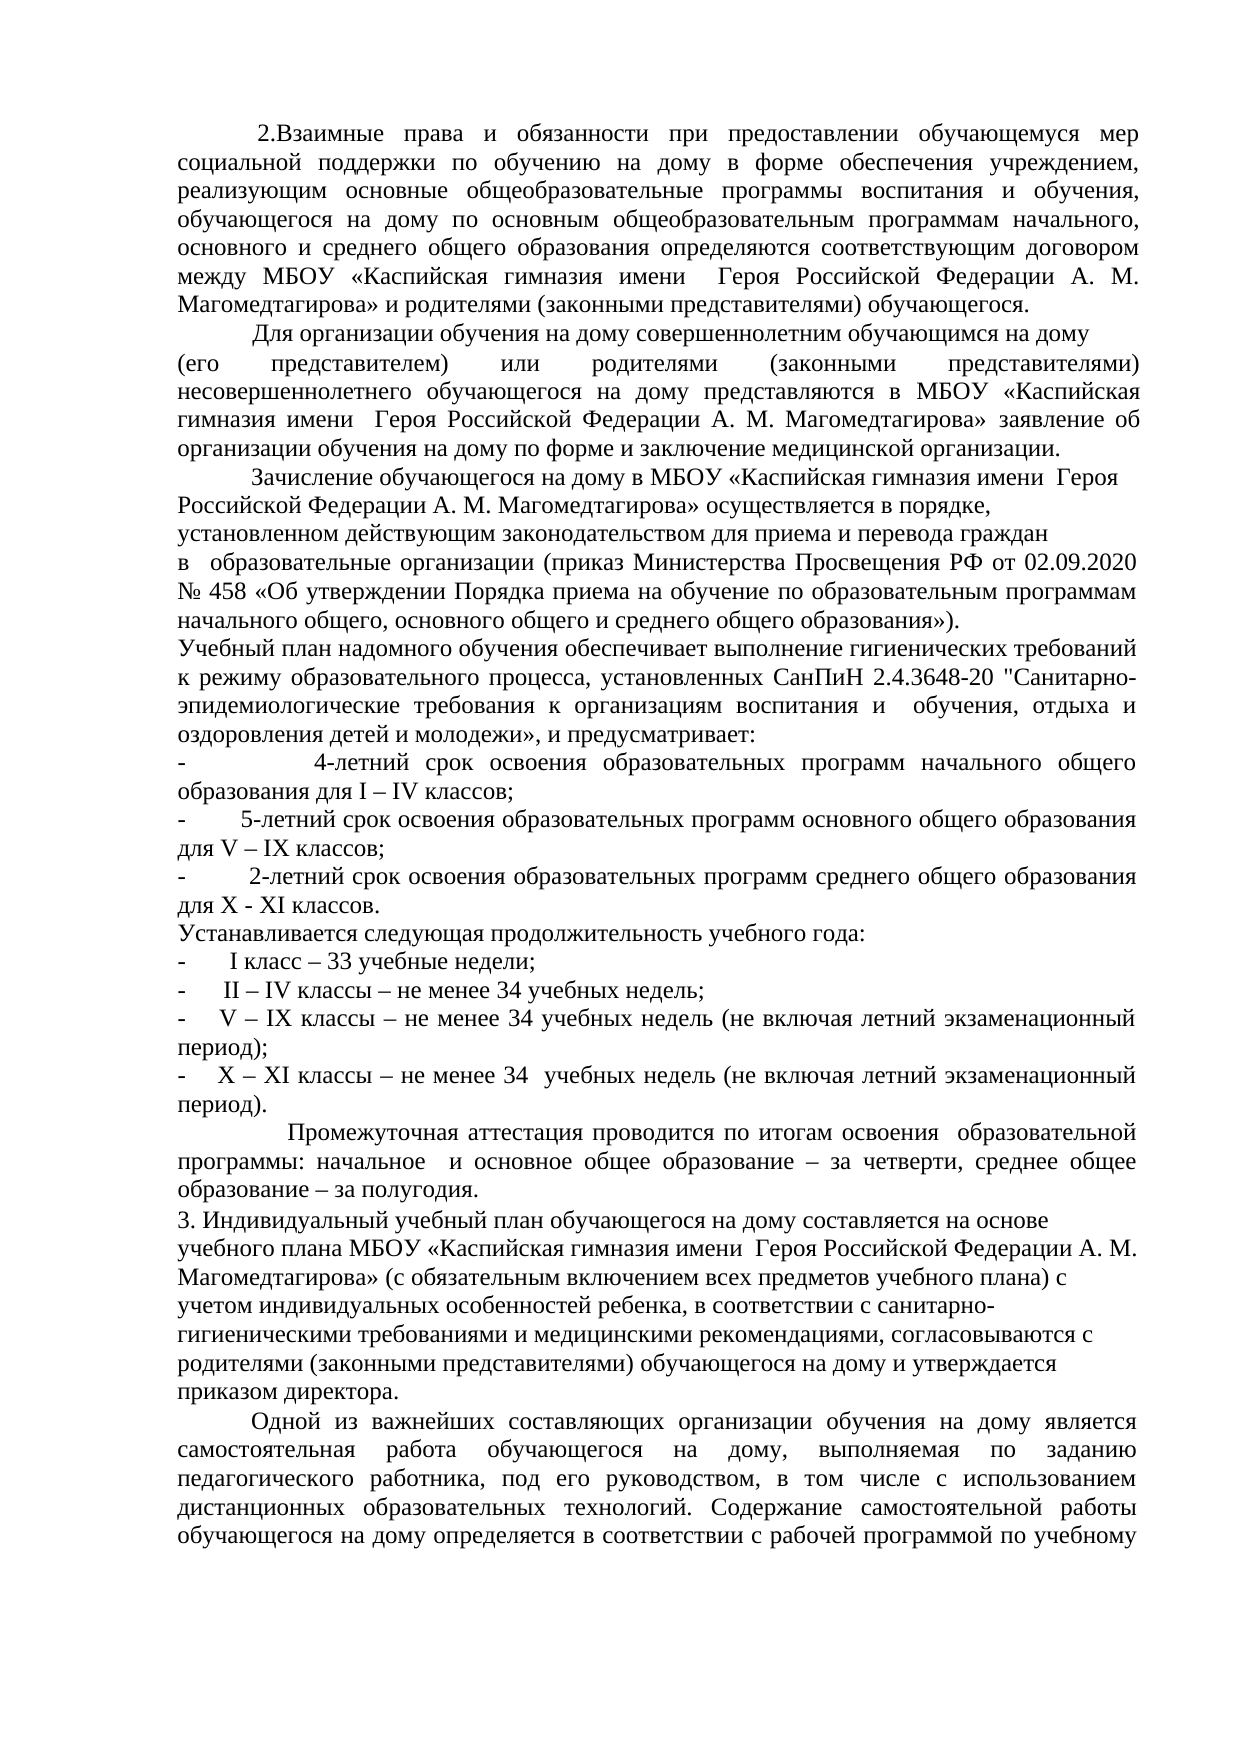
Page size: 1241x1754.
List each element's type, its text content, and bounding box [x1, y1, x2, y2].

text Промежуточная аттестация проводится по итогам освоения образовательной программы: начальное и основное общее образование – за четверти, среднее общее образование – за полугодия. [177, 1118, 1138, 1203]
text Учебный план надомного обучения обеспечивает выполнение гигиенических требований к режиму образовательного процесса, установленных СанПиН 2.4.3648-20 "Санитарно-эпидемиологические требования к организациям воспитания и обучения, отдыха и оздоровления детей и молодежи», и предусматривает: [177, 633, 1138, 747]
list образовательные организации (приказ Министерства Просвещения РФ от 02.09.2020 № 458 «Об утверждении Порядка приема на обучение по образовательным программам начального общего, основного общего и среднего общего образования»). [177, 548, 1138, 633]
text - 2-летний срок освоения образовательных программ среднего общего образования для X - XI классов. [177, 861, 1138, 918]
text Устанавливается следующая продолжительность учебного года: [177, 918, 1138, 947]
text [177, 1406, 1138, 1549]
text - 4-летний срок освоения образовательных программ начального общего образования для I – IV классов; [177, 747, 1138, 804]
text - X – XI классы – не менее 34 учебных недель (не включая летний экзаменационный период). [177, 1061, 1138, 1118]
text - II – IV классы – не менее 34 учебных недель; [177, 975, 1138, 1004]
text - V – IX классы – не менее 34 учебных недель (не включая летний экзаменационный период); [177, 1004, 1138, 1061]
text - I класс – 33 учебные недели; [177, 947, 1138, 975]
text (его представителем) или родителями (законными представителями) несовершеннолетнего обучающегося на дому представляются в МБОУ «Каспийская гимназия имени Героя Российской Федерации А. М. Магомедтагирова» заявление об организации обучения на дому по форме и заключение медицинской организации. [177, 348, 1140, 461]
text - 5-летний срок освоения образовательных программ основного общего образования для V – IX классов; [177, 804, 1138, 861]
text 2.Взаимные права и обязанности при предоставлении обучающемуся мер социальной поддержки по обучению на дому в форме обеспечения учреждением, реализующим основные общеобразовательные программы воспитания и обучения, обучающегося на дому по основным общеобразовательным программам начального, основного и среднего общего образования определяются соответствующим договором между МБОУ «Каспийская гимназия имени Героя Российской Федерации А. М. Магомедтагирова» и родителями (законными представителями) обучающегося. [177, 118, 1140, 318]
text Для организации обучения на дому совершеннолетним обучающимся на дому [252, 318, 1140, 347]
text 3. Индивидуальный учебный план обучающегося на дому составляется на основе учебного плана МБОУ «Каспийская гимназия имени Героя Российской Федерации А. М. Магомедтагирова» (с обязательным включением всех предметов учебного плана) с учетом индивидуальных особенностей ребенка, в соответствии с санитарно-гигиеническими требованиями и медицинскими рекомендациями, согласовываются с родителями (законными представителями) обучающегося на дому и утверждается приказом директора. [177, 1205, 1140, 1405]
text Зачисление обучающегося на дому в МБОУ «Каспийская гимназия имени Героя Российской Федерации А. М. Магомедтагирова» осуществляется в порядке, установленном действующим законодательством для приема и перевода граждан [177, 463, 1138, 546]
